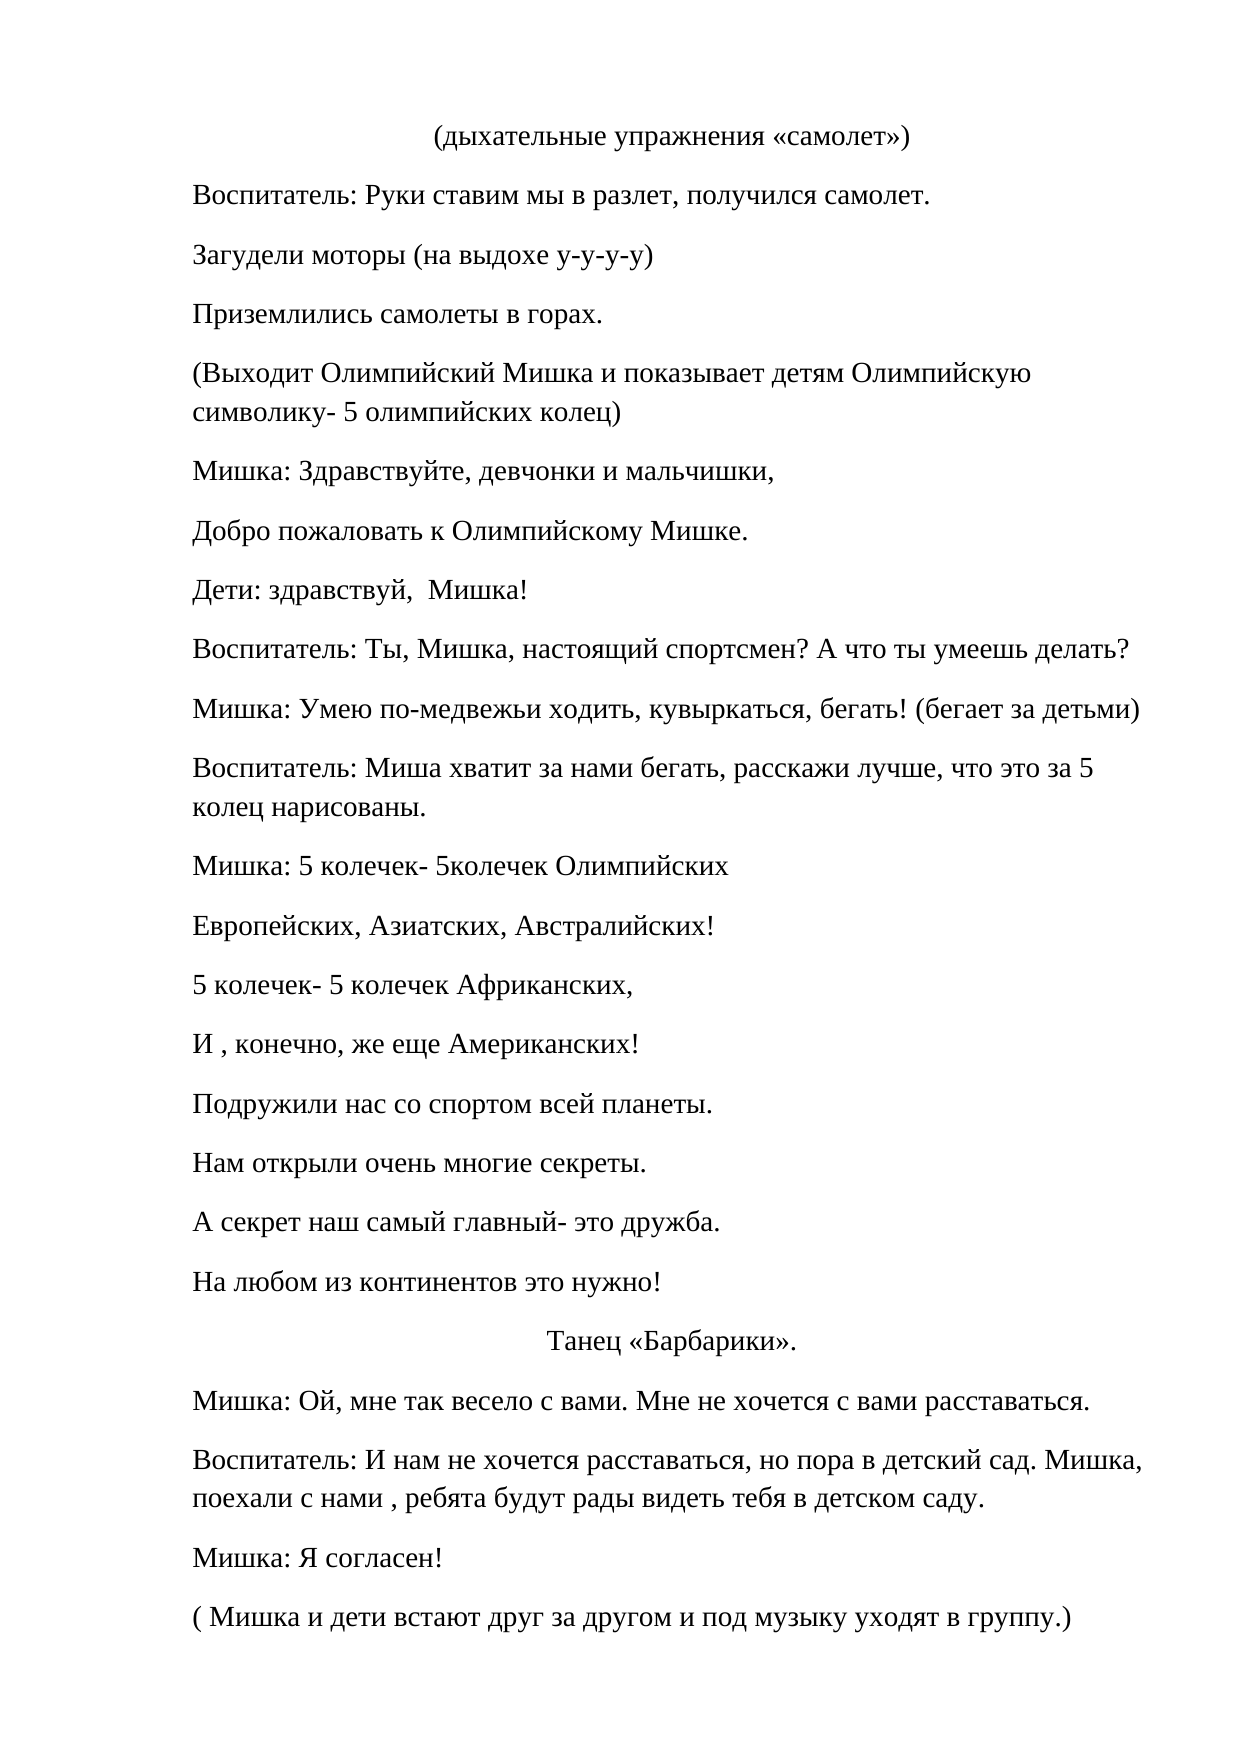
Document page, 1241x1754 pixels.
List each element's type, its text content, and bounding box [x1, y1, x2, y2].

text Мишка: Ой, мне так весело с вами. Мне не хочется с вами расставаться. [192, 1383, 1152, 1416]
text Приземлились самолеты в горах. [192, 296, 1152, 330]
text Воспитатель: Руки ставим мы в разлет, получился самолет. [192, 177, 1152, 211]
text Воспитатель: И нам не хочется расставаться, но пора в детский сад. Мишка, поехали с нами , ребята будут рады видеть тебя в детском саду. [192, 1442, 1152, 1514]
text Дети: здравствуй, Мишка! [192, 572, 1152, 606]
text Танец «Барбарики». [192, 1323, 1152, 1357]
text Мишка: Умею по-медвежьи ходить, кувыркаться, бегать! (бегает за детьми) [192, 691, 1152, 724]
text И , конечно, же еще Американских! [192, 1026, 1152, 1060]
text Загудели моторы (на выдохе у-у-у-у) [192, 237, 1152, 270]
text ( Мишка и дети встают друг за другом и под музыку уходят в группу.) [192, 1599, 1152, 1633]
text На любом из континентов это нужно! [192, 1264, 1152, 1297]
text Мишка: 5 колечек- 5колечек Олимпийских [192, 848, 1152, 882]
text Мишка: Я согласен! [192, 1540, 1152, 1573]
text (дыхательные упражнения «самолет») [192, 118, 1152, 152]
text Воспитатель: Ты, Мишка, настоящий спортсмен? А что ты умеешь делать? [192, 632, 1152, 665]
text Воспитатель: Миша хватит за нами бегать, расскажи лучше, что это за 5 колец нарисованы. [192, 750, 1152, 822]
text Добро пожаловать к Олимпийскому Мишке. [192, 513, 1152, 546]
text Нам открыли очень многие секреты. [192, 1145, 1152, 1179]
text (Выходит Олимпийский Мишка и показывает детям Олимпийскую символику- 5 олимпийских колец) [192, 356, 1152, 428]
text 5 колечек- 5 колечек Африканских, [192, 967, 1152, 1001]
text А секрет наш самый главный- это дружба. [192, 1204, 1152, 1238]
text Подружили нас со спортом всей планеты. [192, 1086, 1152, 1119]
text Европейских, Азиатских, Австралийских! [192, 908, 1152, 941]
text Мишка: Здравствуйте, девчонки и мальчишки, [192, 453, 1152, 487]
